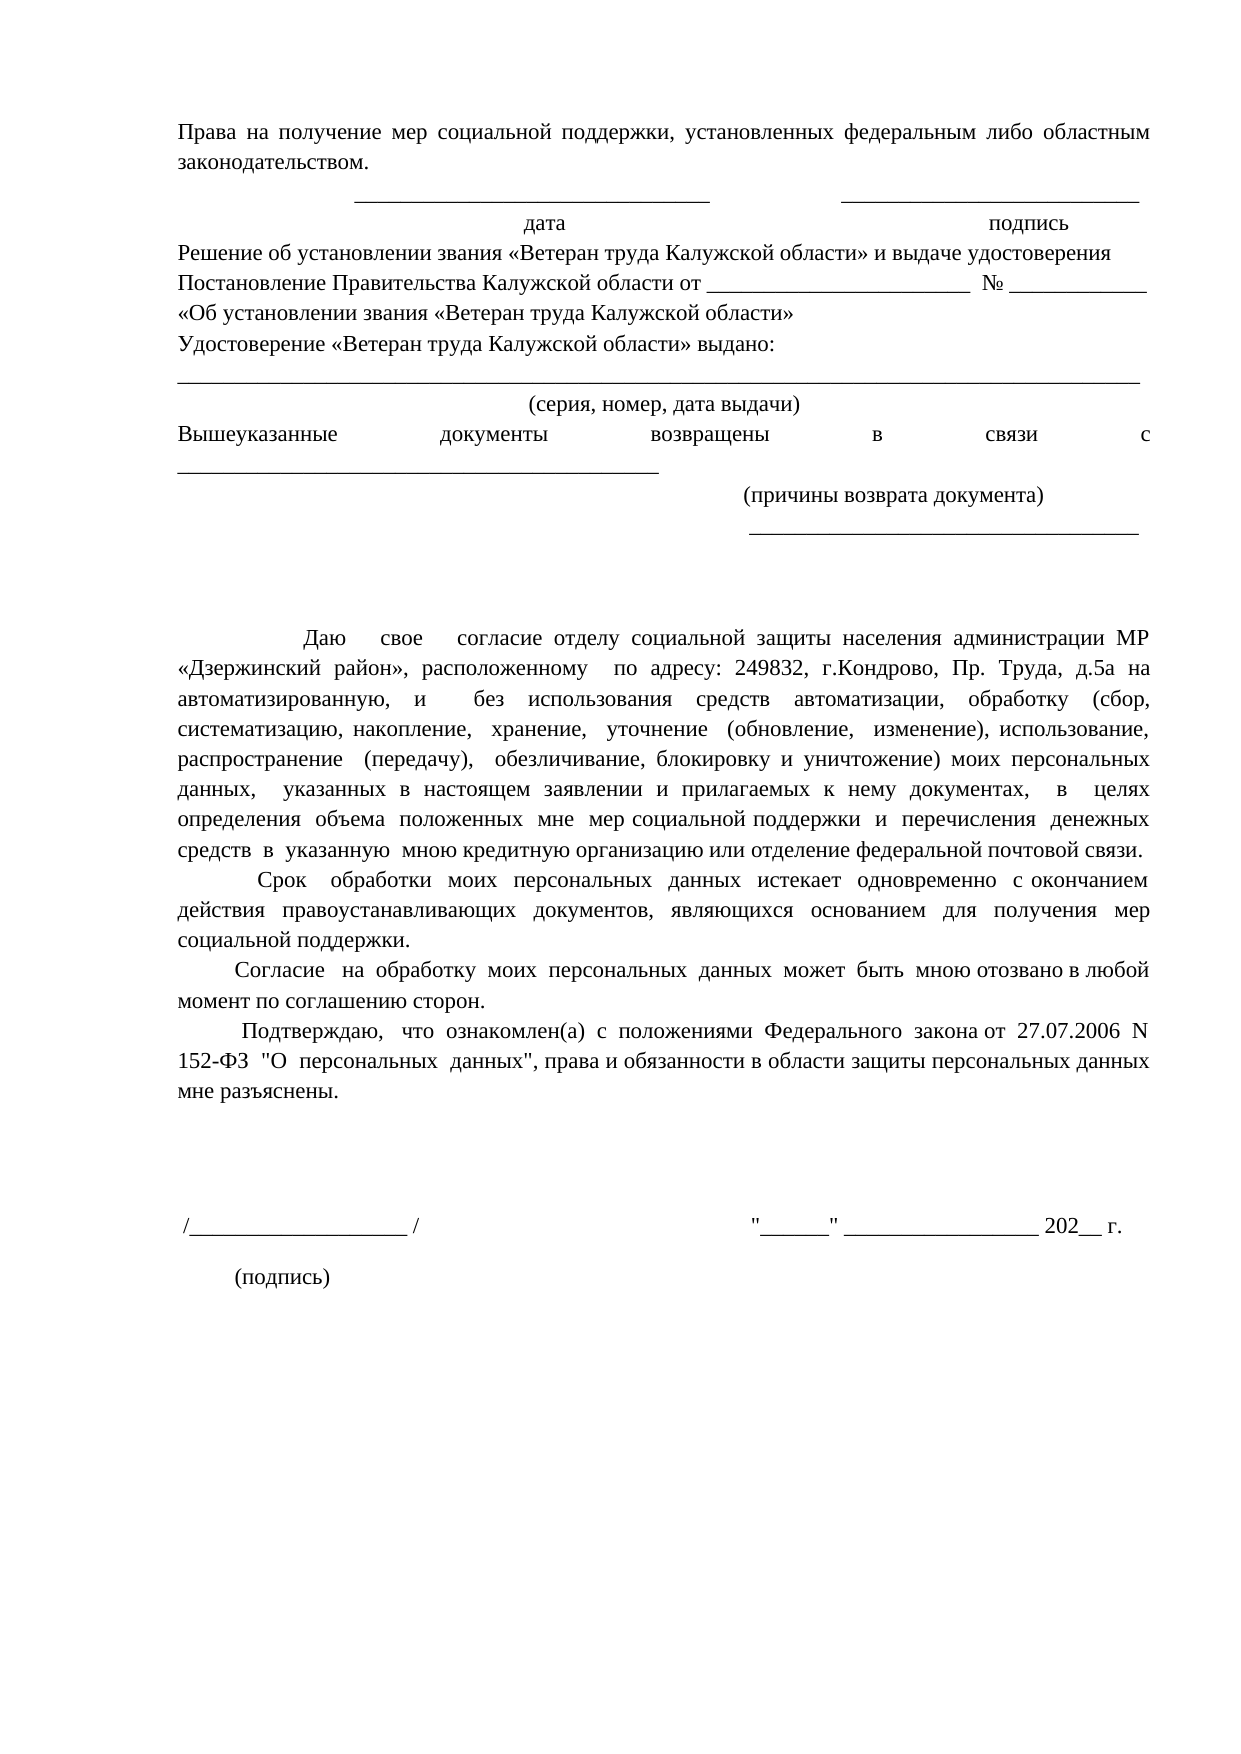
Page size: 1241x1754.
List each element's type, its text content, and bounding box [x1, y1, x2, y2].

text (причины возврата документа) [177, 481, 1152, 507]
text Удостоверение «Ветеран труда Калужской области» выдано: [177, 329, 1152, 356]
text ____________________________________________________________________________________ [177, 360, 1152, 386]
text Срок обработки моих персональных данных истекает одновременно с окончанием действия правоустанавливающих документов, являющихся основанием для получения мер социальной поддержки. [177, 866, 1152, 953]
text Согласие на обработку моих персональных данных может быть мною отозвано в любой момент по соглашению сторон. [177, 957, 1152, 1013]
text _______________________________ __________________________ [177, 178, 1152, 205]
text Вышеуказанные документы возвращены в связи с __________________________________________ [177, 420, 1152, 477]
text (серия, номер, дата выдачи) [177, 390, 1152, 416]
text Даю свое согласие отделу социальной защиты населения администрации МР «Дзержинский район», расположенному по адресу: 249832, г.Кондрово, Пр. Труда, д.5а на автоматизированную, и без использования средств автоматизации, обработку (сбор, систематизацию, накопление, хранение, уточнение (обновление, изменение), использование, распространение (передачу), обезличивание, блокировку и уничтожение) моих персональных данных, указанных в настоящем заявлении и прилагаемых к нему документах, в целях определения объема положенных мне мер социальной поддержки и перечисления денежных средств в указанную мною кредитную организацию или отделение федеральной почтовой связи. [177, 624, 1152, 862]
text (подпись) [177, 1263, 1152, 1289]
text Решение об установлении звания «Ветеран труда Калужской области» и выдаче удостоверения [177, 239, 1152, 265]
text Права на получение мер социальной поддержки, установленных федеральным либо областным законодательством. [177, 118, 1152, 175]
text «Об установлении звания «Ветеран труда Калужской области» [177, 299, 1152, 326]
text /___________________ / "______" _________________ 202__ г. [177, 1212, 1152, 1238]
text __________________________________ [177, 511, 1152, 537]
text Подтверждаю, что ознакомлен(а) с положениями Федерального закона от 27.07.2006 N 152-ФЗ "О персональных данных", права и обязанности в области защиты персональных данных мне разъяснены. [177, 1017, 1152, 1104]
text дата подпись [177, 209, 1152, 235]
text Постановление Правительства Калужской области от _______________________ № ____________ [177, 269, 1152, 296]
